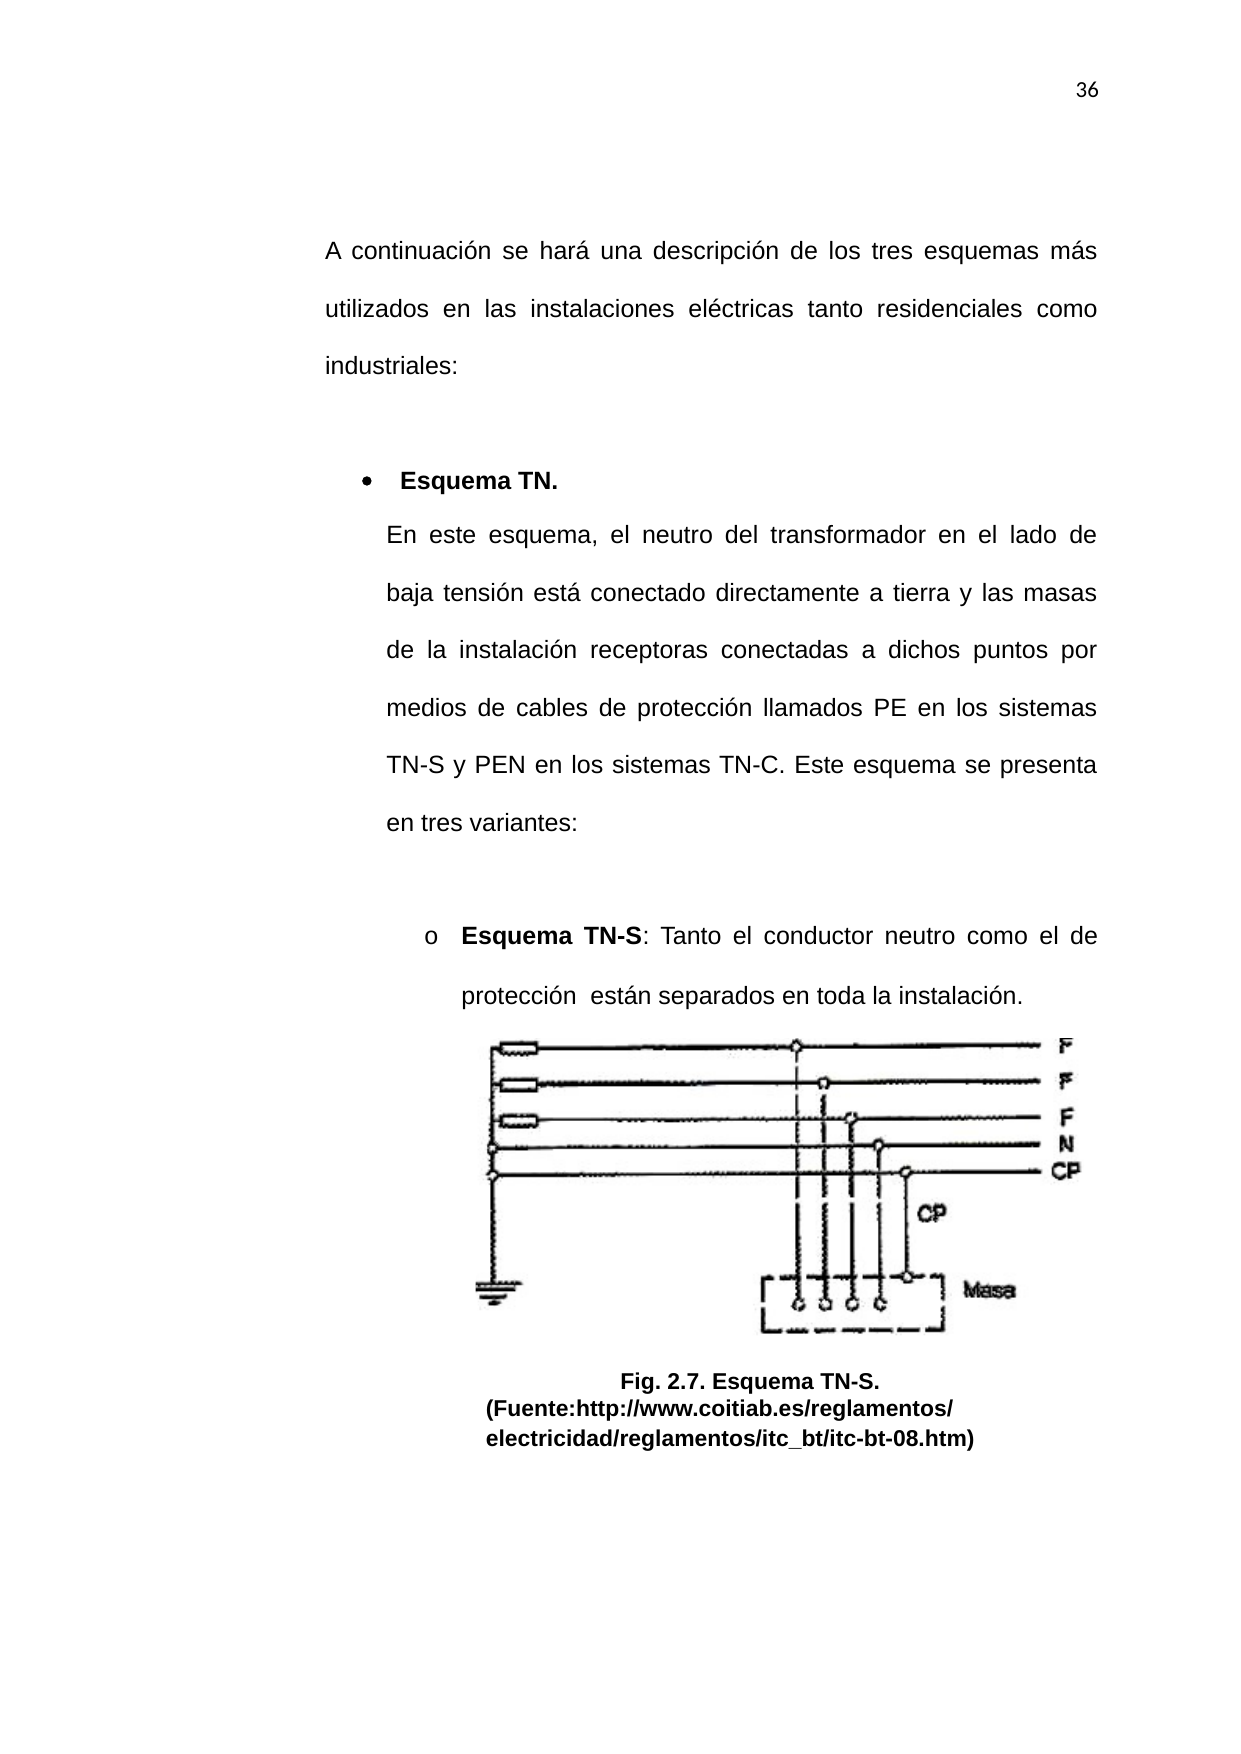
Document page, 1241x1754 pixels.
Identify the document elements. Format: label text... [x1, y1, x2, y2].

list A continuación se hará una descripción de los tres esquemas más utilizados en las instalaciones eléctricas tanto residenciales como industriales: [325, 236, 1098, 380]
list Esquema TN. [362, 466, 1098, 495]
list Esquema TN-S: Tanto el conductor neutro como el de protección están separados en toda la instalación. [424, 921, 1098, 1010]
picture [475, 1038, 1085, 1337]
list En este esquema, el neutro del transformador en el lado de baja tensión está conectado directamente a tierra y las masas de la instalación receptoras conectadas a dichos puntos por medios de cables de protección llamados PE en los sistemas TN-S y PEN en los sistemas TN-C. Este esquema se presenta en tres variantes: [386, 520, 1098, 836]
